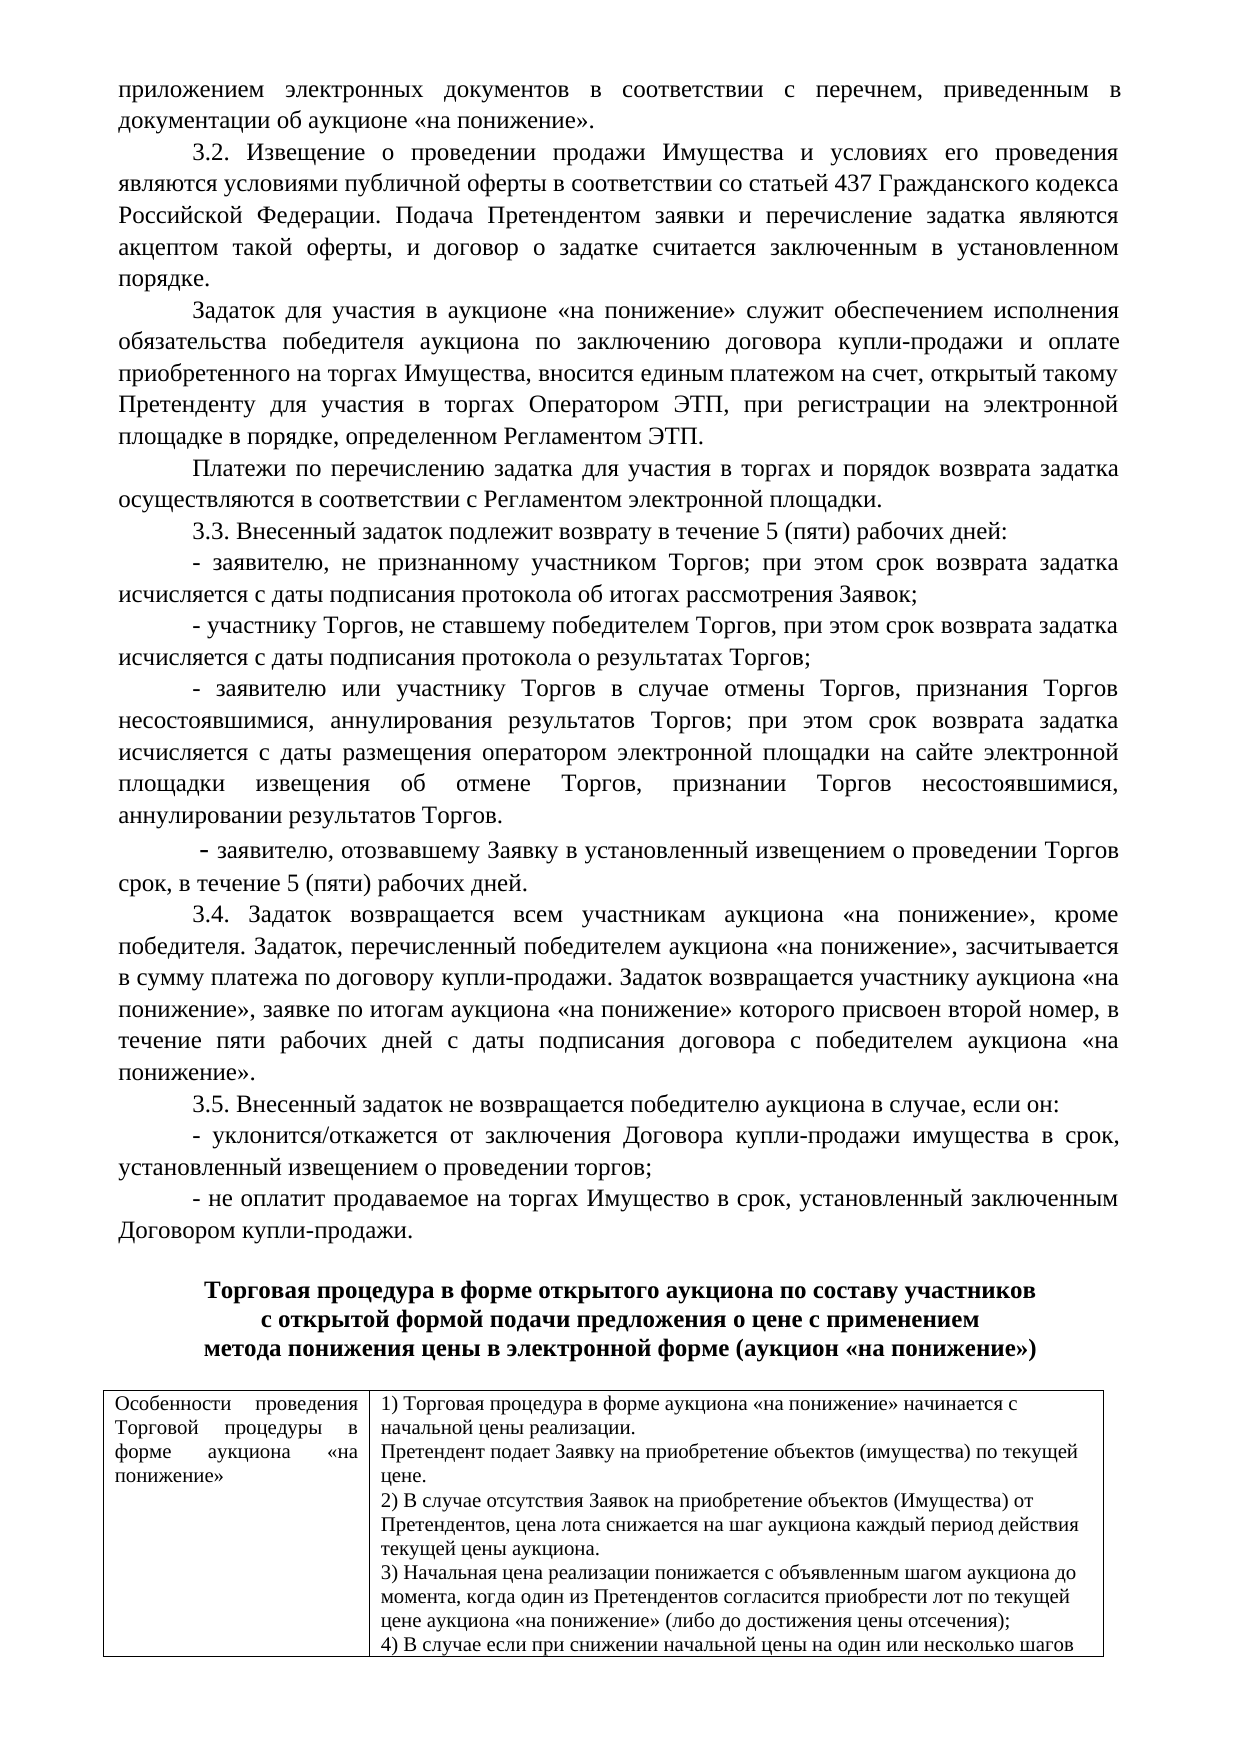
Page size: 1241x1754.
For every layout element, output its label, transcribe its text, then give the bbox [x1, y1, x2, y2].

text метода понижения цены в электронной форме (аукцион «на понижение») [118, 1333, 1122, 1361]
text - уклонится/откажется от заключения Договора купли-продажи имущества в срок, установленный извещением о проведении торгов; [118, 1120, 1120, 1181]
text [118, 74, 1122, 134]
text с открытой формой подачи предложения о цене с применением [118, 1304, 1122, 1333]
text - заявителю или участнику Торгов в случае отмены Торгов, признания Торгов несостоявшимися, аннулирования результатов Торгов; при этом срок возврата задатка исчисляется с даты размещения оператором электронной площадки на сайте электронной площадки извещения об отмене Торгов, признании Торгов несостоявшимися, аннулировании результатов Торгов. [118, 673, 1120, 828]
text Платежи по перечислению задатка для участия в торгах и порядок возврата задатка осуществляются в соответствии с Регламентом электронной площадки. [118, 453, 1120, 513]
text - заявителю, не признанному участником Торгов; при этом срок возврата задатка исчисляется с даты подписания протокола об итогах рассмотрения Заявок; [118, 547, 1120, 608]
text - не оплатит продаваемое на торгах Имущество в срок, установленный заключенным Договором купли-продажи. [118, 1183, 1120, 1244]
text 3.3. Внесенный задаток подлежит возврату в течение 5 (пяти) рабочих дней: [156, 516, 1120, 544]
text - участнику Торгов, не ставшему победителем Торгов, при этом срок возврата задатка исчисляется с даты подписания протокола о результатах Торгов; [118, 610, 1120, 671]
text Задаток для участия в аукционе «на понижение» служит обеспечением исполнения обязательства победителя аукциона по заключению договора купли-продажи и оплате приобретенного на торгах Имущества, вносится единым платежом на счет, открытый такому Претенденту для участия в торгах Оператором ЭТП, при регистрации на электронной площадке в порядке, определенном Регламентом ЭТП. [118, 295, 1120, 450]
text 3.4. Задаток возвращается всем участникам аукциона «на понижение», кроме победителя. Задаток, перечисленный победителем аукциона «на понижение», засчитывается в сумму платежа по договору купли-продажи. Задаток возвращается участнику аукциона «на понижение», заявке по итогам аукциона «на понижение» которого присвоен второй номер, в течение пяти рабочих дней с даты подписания договора с победителем аукциона «на понижение». [118, 899, 1120, 1086]
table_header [370, 1391, 1103, 1656]
text 3.5. Внесенный задаток не возвращается победителю аукциона в случае, если он: [118, 1089, 1120, 1117]
text - заявителю, отозвавшему Заявку в установленный извещением о проведении Торгов срок, в течение 5 (пяти) рабочих дней. [118, 831, 1120, 896]
text 3.2. Извещение о проведении продажи Имущества и условиях его проведения являются условиями публичной оферты в соответствии со статьей 437 Гражданского кодекса Российской Федерации. Подача Претендентом заявки и перечисление задатка являются акцептом такой оферты, и договор о задатке считается заключенным в установленном порядке. [118, 137, 1120, 292]
text Торговая процедура в форме открытого аукциона по составу участников [118, 1275, 1122, 1304]
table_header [104, 1391, 369, 1656]
